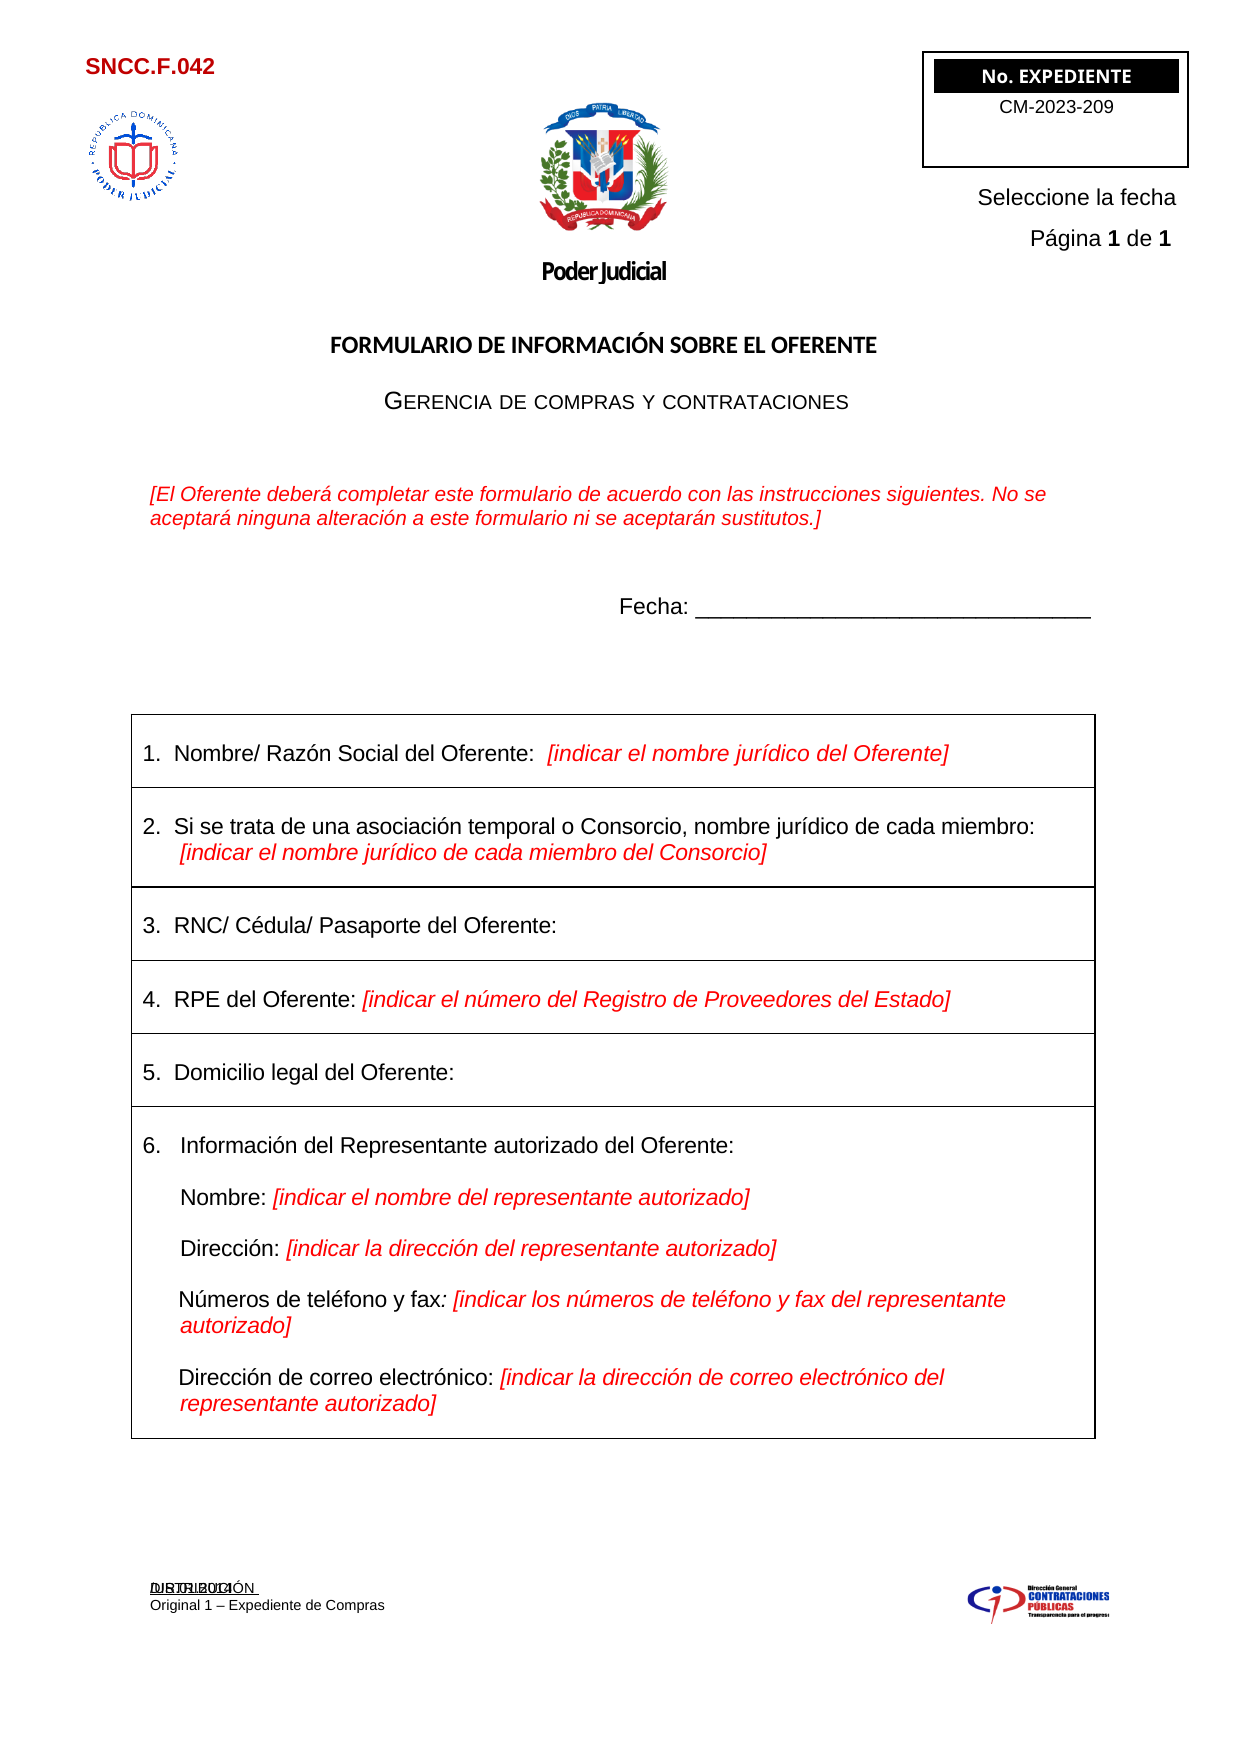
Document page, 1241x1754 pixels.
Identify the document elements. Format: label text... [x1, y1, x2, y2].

picture [78, 101, 188, 211]
text Fecha: _______________________________ [150, 593, 1090, 619]
table_cell 2. Si se trata de una asociación temporal o Consorcio, nombre jurídico de cada miembro: [indicar el nombre jurídico de cada miembro del Consorcio] [132, 788, 1094, 886]
picture [967, 1585, 1110, 1624]
table_header 1. Nombre/ Razón Social del Oferente: [indicar el nombre jurídico del Oferente] [132, 715, 1094, 787]
table_cell 4. RPE del Oferente: [indicar el número del Registro de Proveedores del Estado] [132, 961, 1094, 1033]
table_cell 5. Domicilio legal del Oferente: [132, 1034, 1094, 1106]
picture [539, 102, 669, 231]
table_cell 6. Información del Representante autorizado del Oferente: Nombre: [indicar el nombre del representante autorizado] Dirección: [indicar la dirección del representante autorizado] Números de teléfono y fax: [indicar los números de teléfono y fax del representante autorizado] Dirección de correo electrónico: [indicar la dirección de correo electrónico del representante autorizado] [132, 1107, 1094, 1437]
table_cell 3. RNC/ Cédula/ Pasaporte del Oferente: [132, 888, 1094, 959]
text [El Oferente deberá completar este formulario de acuerdo con las instrucciones siguientes. No se aceptará ninguna alteración a este formulario ni se aceptarán sustitutos.] [150, 482, 1090, 530]
